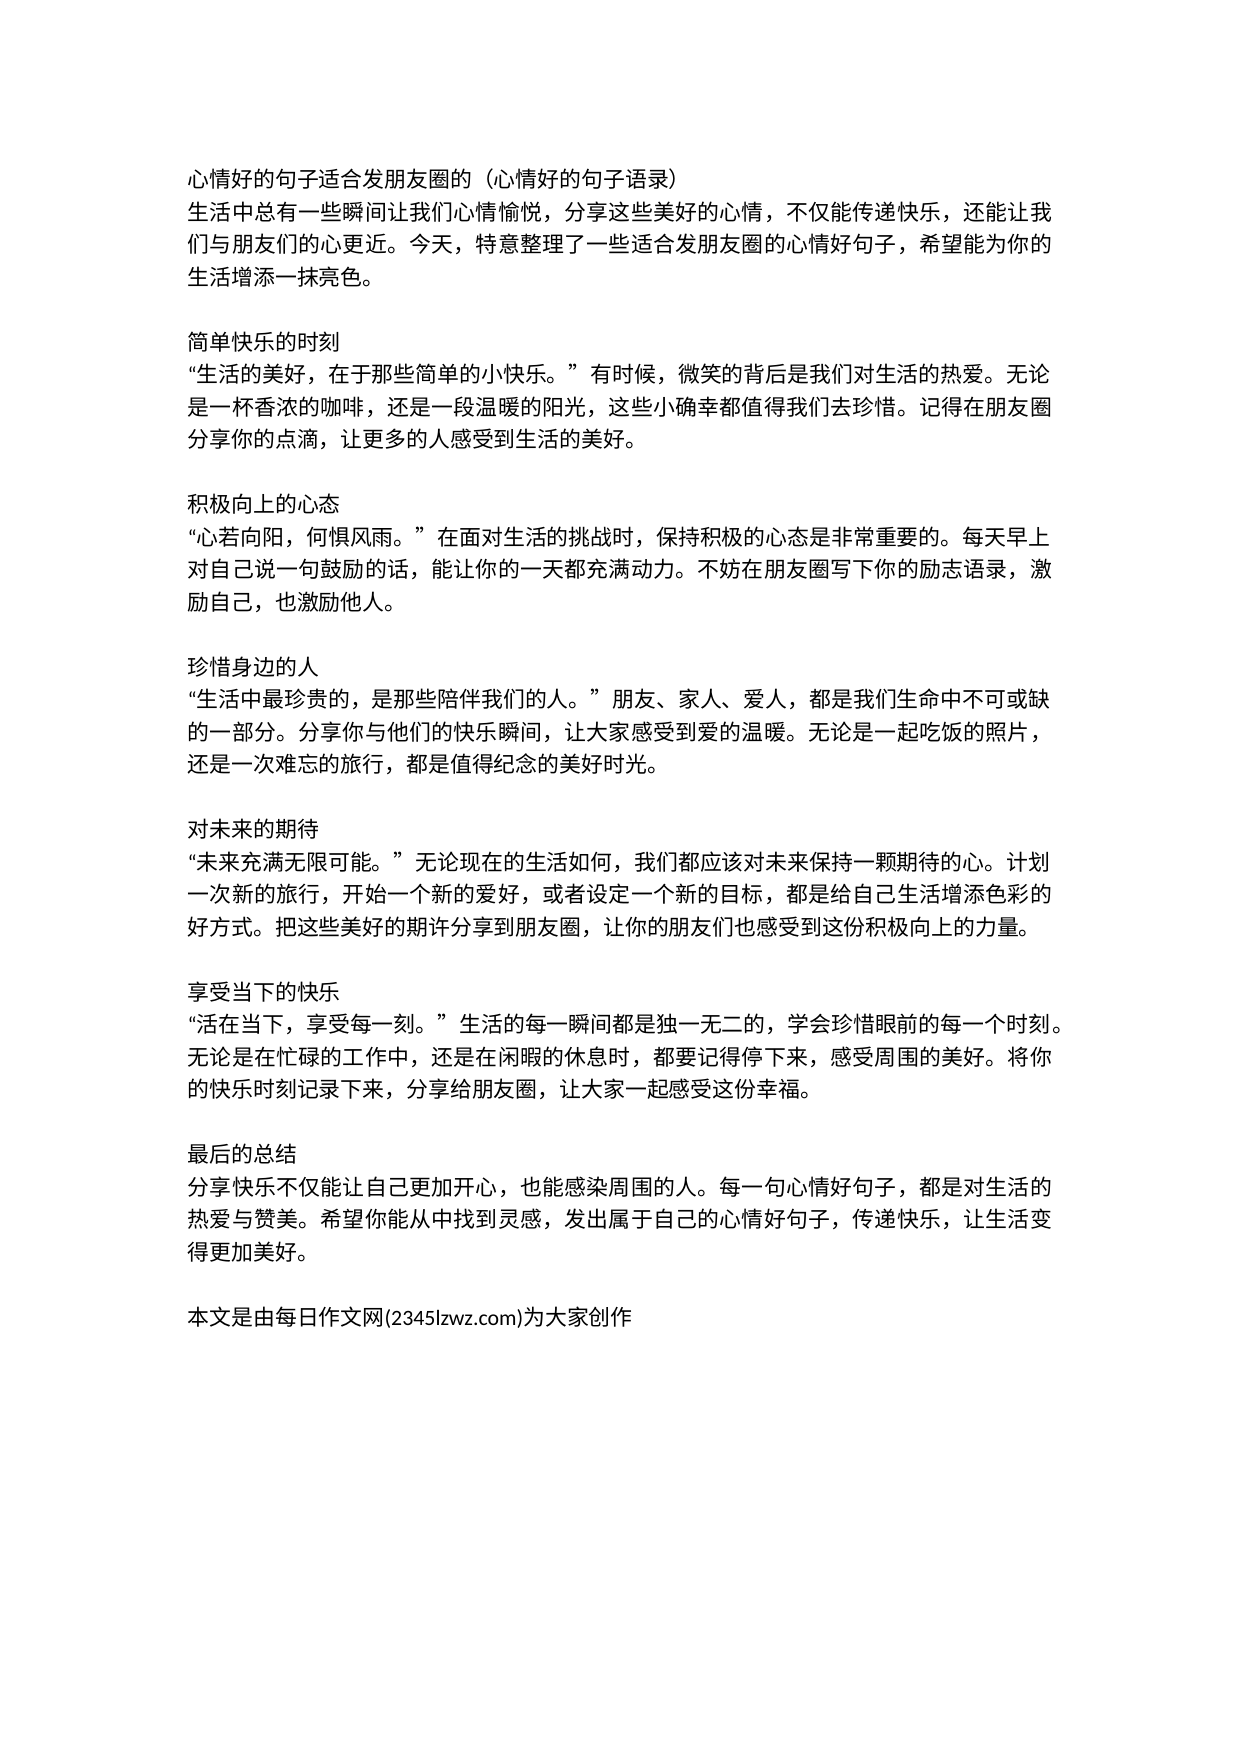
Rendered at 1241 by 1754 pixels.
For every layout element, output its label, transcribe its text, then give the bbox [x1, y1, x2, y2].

text “生活中最珍贵的，是那些陪伴我们的人。”朋友、家人、爱人，都是我们生命中不可或缺的一部分。分享你与他们的快乐瞬间，让大家感受到爱的温暖。无论是一起吃饭的照片，还是一次难忘的旅行，都是值得纪念的美好时光。 [187, 682, 1053, 779]
text 分享快乐不仅能让自己更加开心，也能感染周围的人。每一句心情好句子，都是对生活的热爱与赞美。希望你能从中找到灵感，发出属于自己的心情好句子，传递快乐，让生活变得更加美好。 [187, 1169, 1053, 1267]
text 珍惜身边的人 [187, 649, 1053, 682]
text 生活中总有一些瞬间让我们心情愉悦，分享这些美好的心情，不仅能传递快乐，还能让我们与朋友们的心更近。今天，特意整理了一些适合发朋友圈的心情好句子，希望能为你的生活增添一抹亮色。 [187, 194, 1053, 292]
text 心情好的句子适合发朋友圈的（心情好的句子语录） [187, 162, 1053, 194]
text “未来充满无限可能。”无论现在的生活如何，我们都应该对未来保持一颗期待的心。计划一次新的旅行，开始一个新的爱好，或者设定一个新的目标，都是给自己生活增添色彩的好方式。把这些美好的期许分享到朋友圈，让你的朋友们也感受到这份积极向上的力量。 [187, 844, 1053, 942]
text 对未来的期待 [187, 812, 1053, 844]
text 本文是由每日作文网(2345lzwz.com)为大家创作 [187, 1299, 1053, 1332]
text 享受当下的快乐 [187, 974, 1053, 1007]
text “活在当下，享受每一刻。”生活的每一瞬间都是独一无二的，学会珍惜眼前的每一个时刻。无论是在忙碌的工作中，还是在闲暇的休息时，都要记得停下来，感受周围的美好。将你的快乐时刻记录下来，分享给朋友圈，让大家一起感受这份幸福。 [187, 1007, 1053, 1104]
text “心若向阳，何惧风雨。”在面对生活的挑战时，保持积极的心态是非常重要的。每天早上对自己说一句鼓励的话，能让你的一天都充满动力。不妨在朋友圈写下你的励志语录，激励自己，也激励他人。 [187, 519, 1053, 617]
text 最后的总结 [187, 1137, 1053, 1169]
text 简单快乐的时刻 [187, 324, 1053, 357]
text “生活的美好，在于那些简单的小快乐。”有时候，微笑的背后是我们对生活的热爱。无论是一杯香浓的咖啡，还是一段温暖的阳光，这些小确幸都值得我们去珍惜。记得在朋友圈分享你的点滴，让更多的人感受到生活的美好。 [187, 357, 1053, 454]
text 积极向上的心态 [187, 487, 1053, 519]
